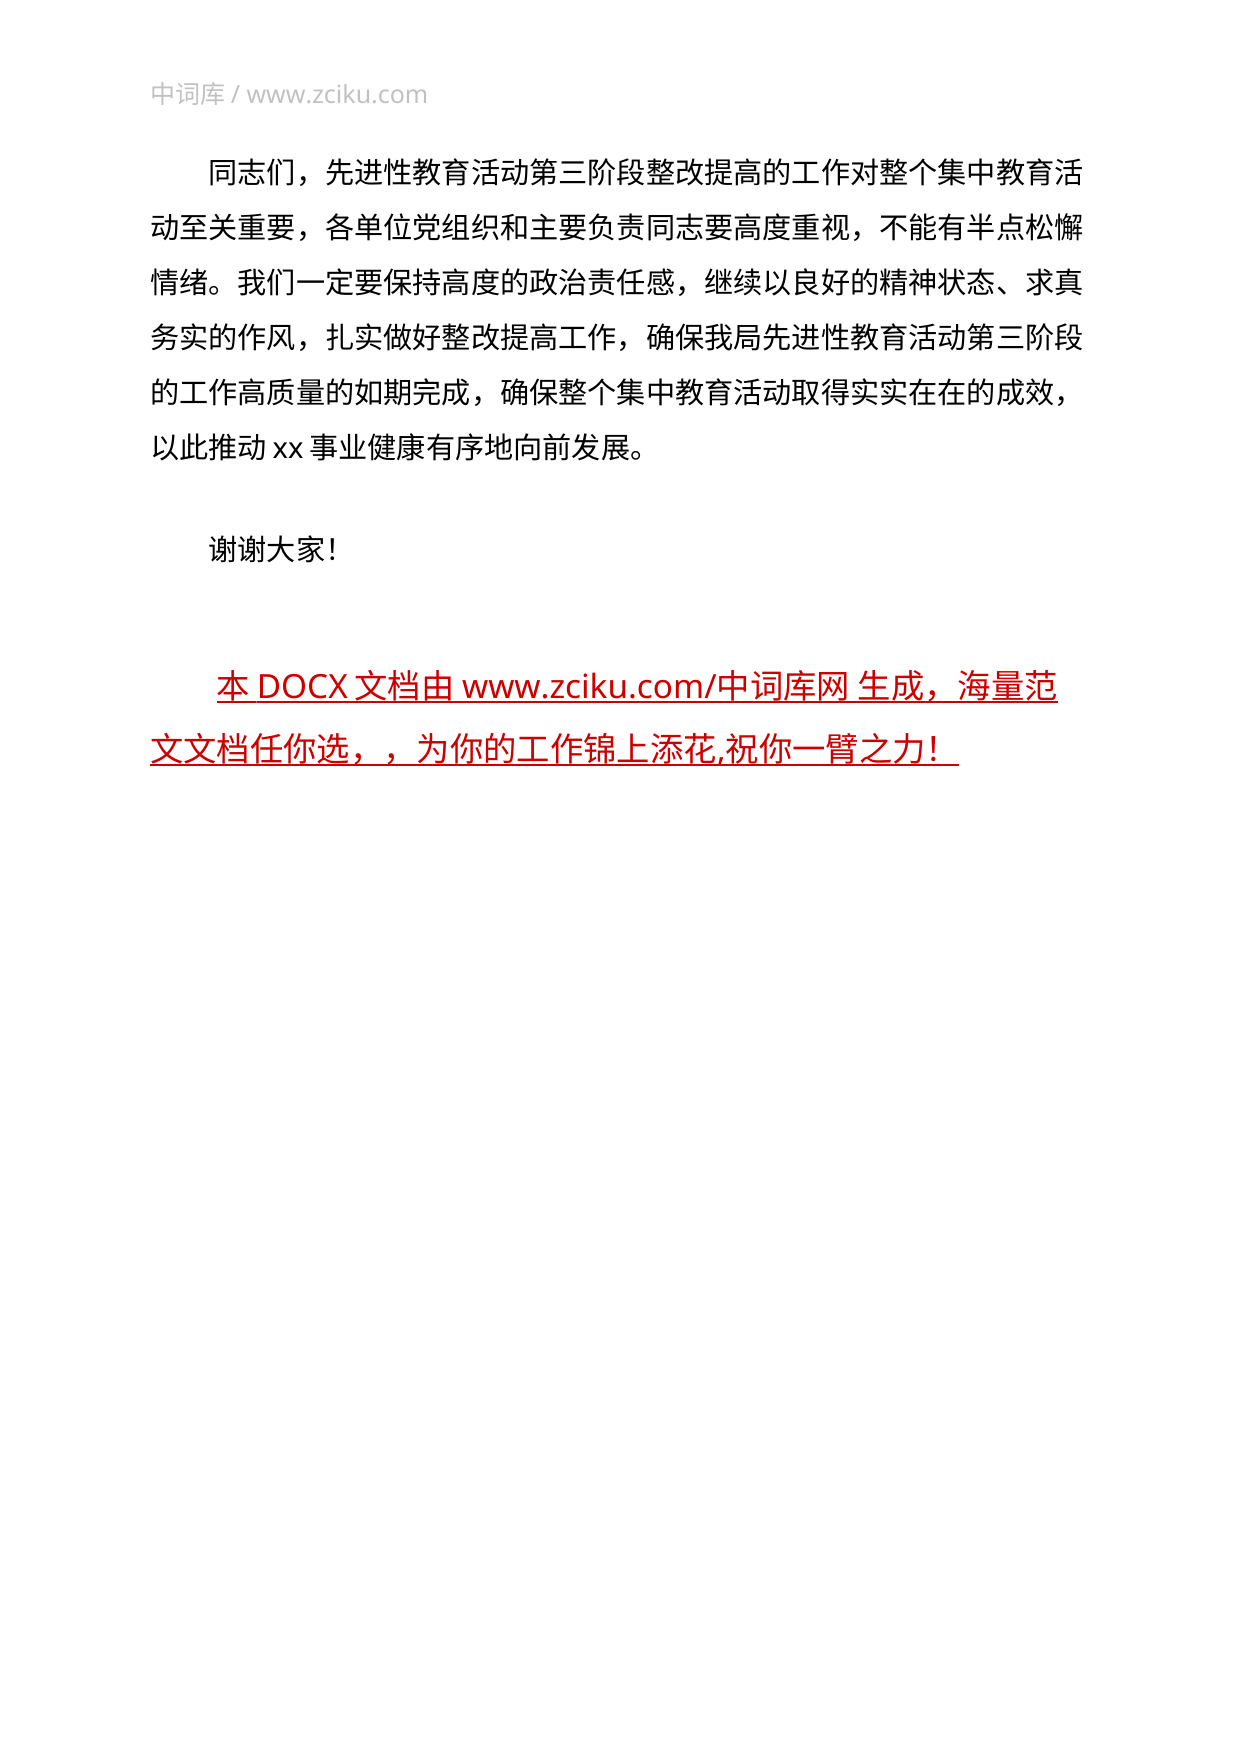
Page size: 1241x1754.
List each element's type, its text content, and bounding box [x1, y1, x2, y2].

text 本DOCX文档由 www.zciku.com/中词库网 生成，海量范文文档任你选，，为你的工作锦上添花,祝你一臂之力！ [150, 659, 1090, 771]
text 同志们，先进性教育活动第三阶段整改提高的工作对整个集中教育活动至关重要，各单位党组织和主要负责同志要高度重视，不能有半点松懈情绪。我们一定要保持高度的政治责任感，继续以良好的精神状态、求真务实的作风，扎实做好整改提高工作，确保我局先进性教育活动第三阶段的工作高质量的如期完成，确保整个集中教育活动取得实实在在的成效，以此推动xx事业健康有序地向前发展。 [150, 150, 1090, 467]
text 谢谢大家！ [150, 526, 1090, 569]
